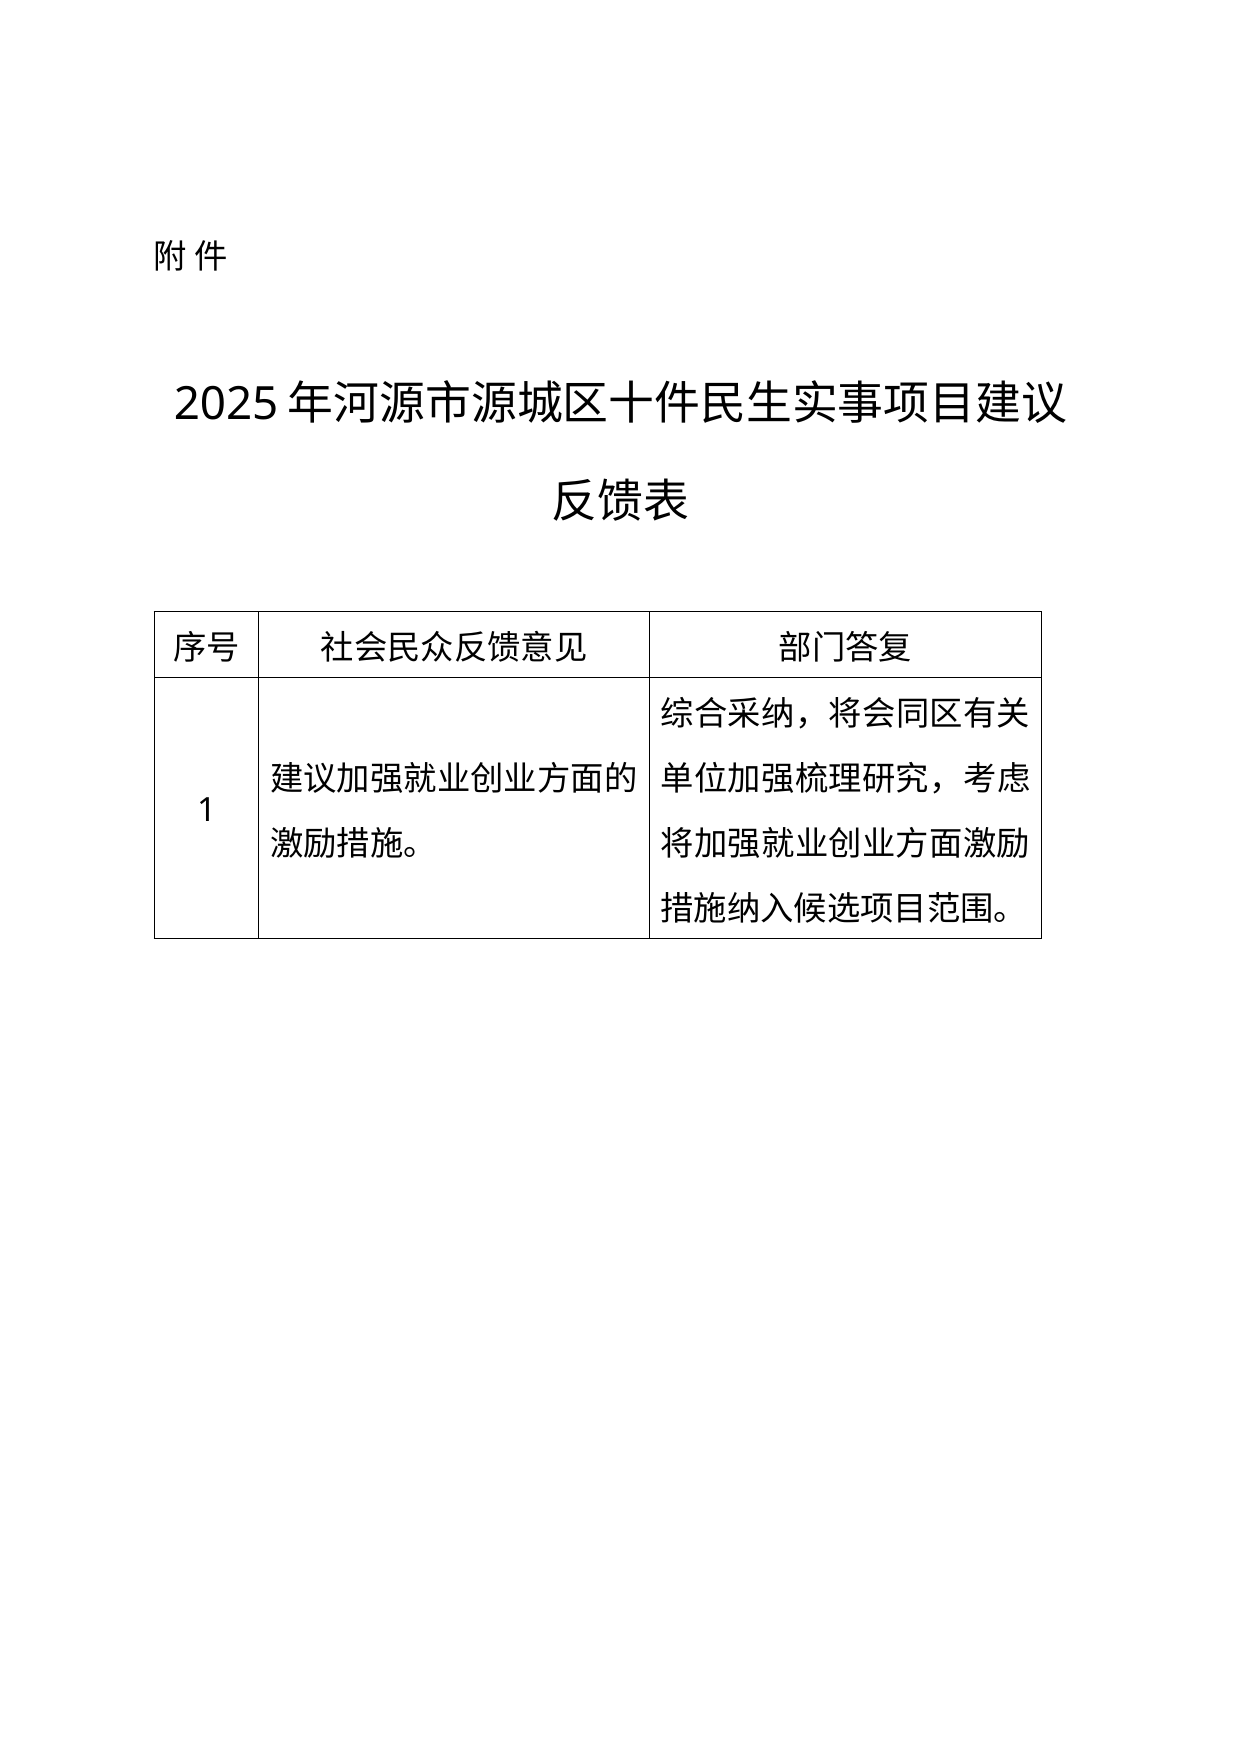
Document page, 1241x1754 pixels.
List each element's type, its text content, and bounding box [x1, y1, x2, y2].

table_header 社会民众反馈意见 [259, 612, 649, 677]
table_cell 综合采纳，将会同区有关单位加强梳理研究，考虑将加强就业创业方面激励措施纳入候选项目范围。 [650, 678, 1041, 938]
table_cell 建议加强就业创业方面的激励措施。 [259, 678, 649, 938]
text 附 件 [153, 221, 1087, 286]
table_cell 1 [155, 678, 258, 938]
table_header 部门答复 [650, 612, 1041, 677]
table_header 序号 [155, 612, 258, 677]
text 2025年河源市源城区十件民生实事项目建议 [153, 351, 1087, 448]
text 反馈表 [153, 448, 1087, 546]
